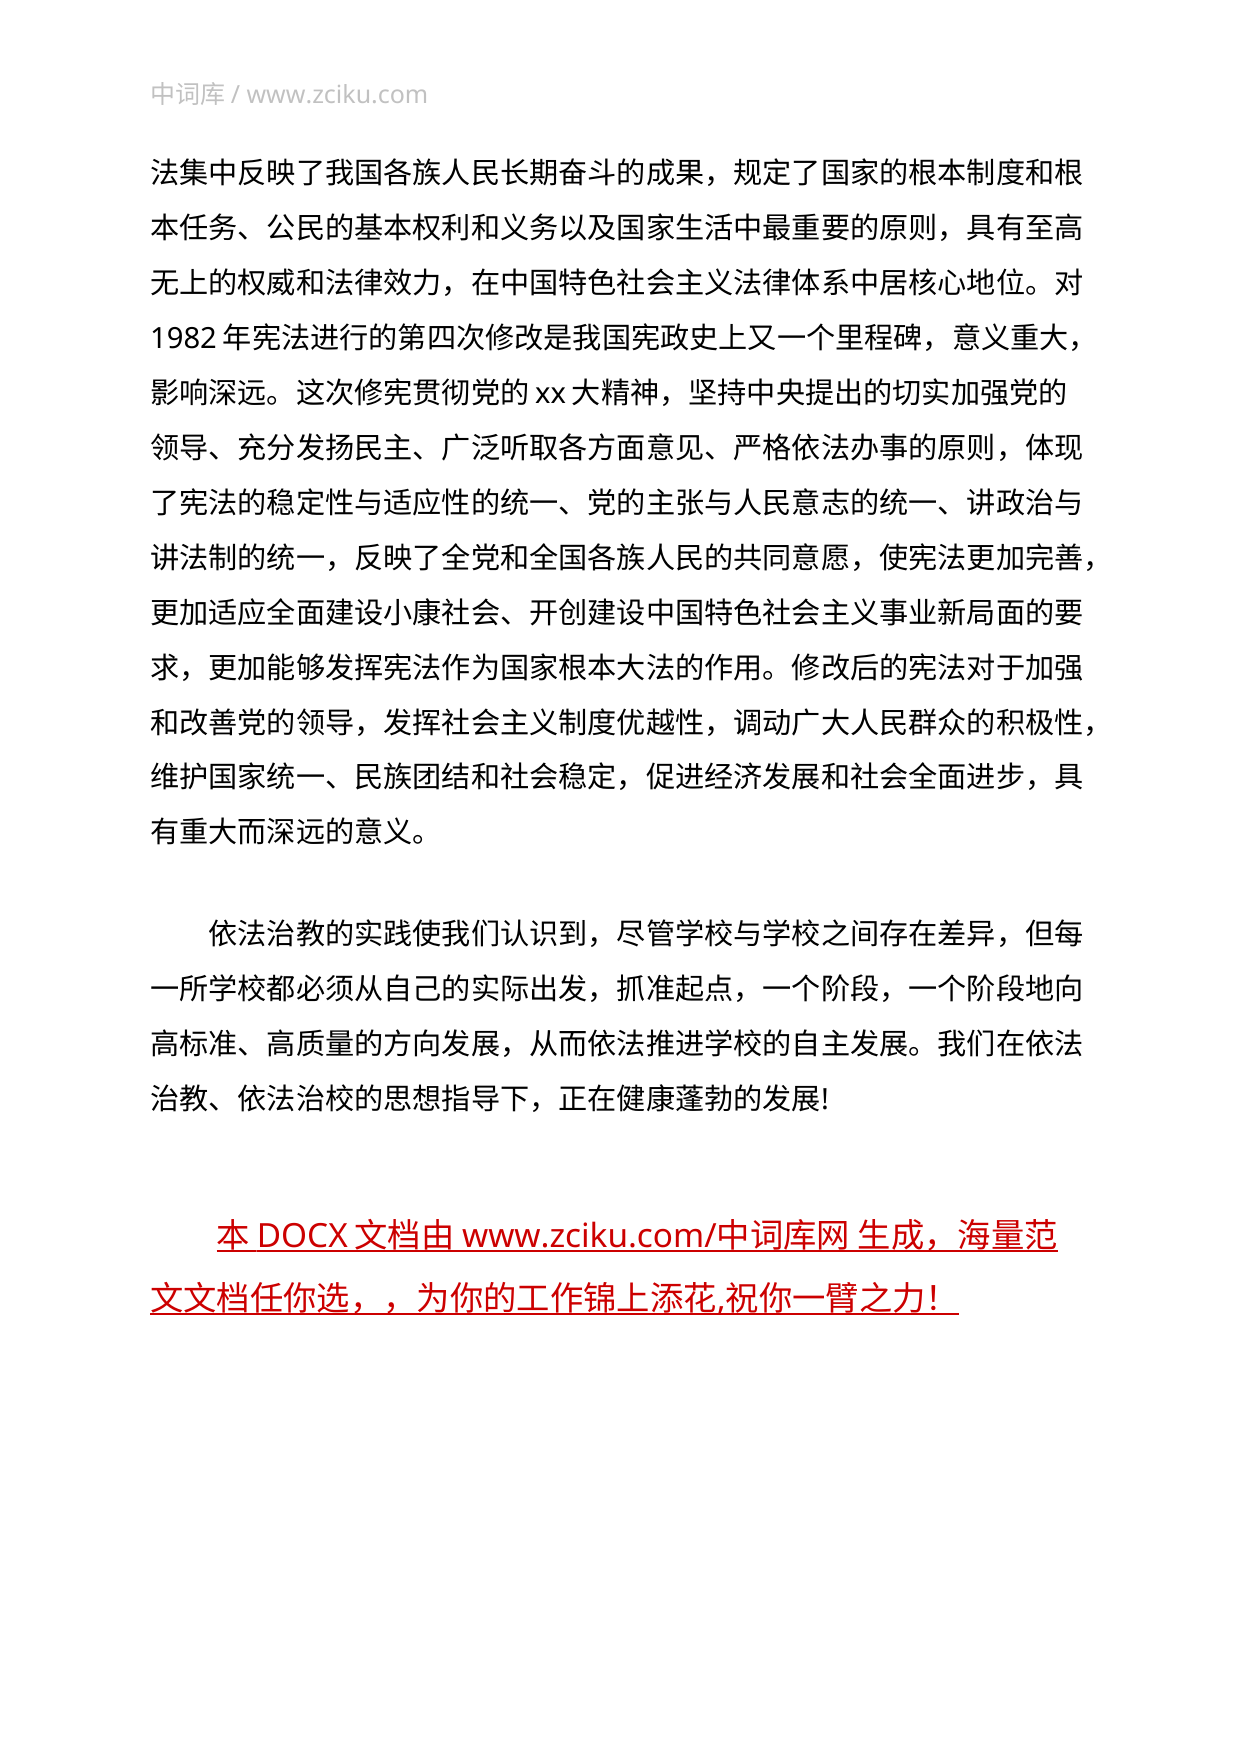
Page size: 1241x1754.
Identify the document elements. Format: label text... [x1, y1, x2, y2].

text 依法治教的实践使我们认识到，尽管学校与学校之间存在差异，但每一所学校都必须从自己的实际出发，抓准起点，一个阶段，一个阶段地向高标准、高质量的方向发展，从而依法推进学校的自主发展。我们在依法治教、依法治校的思想指导下，正在健康蓬勃的发展! [150, 911, 1090, 1118]
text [150, 150, 1090, 851]
text 本DOCX文档由 www.zciku.com/中词库网 生成，海量范文文档任你选，，为你的工作锦上添花,祝你一臂之力！ [150, 1209, 1090, 1320]
